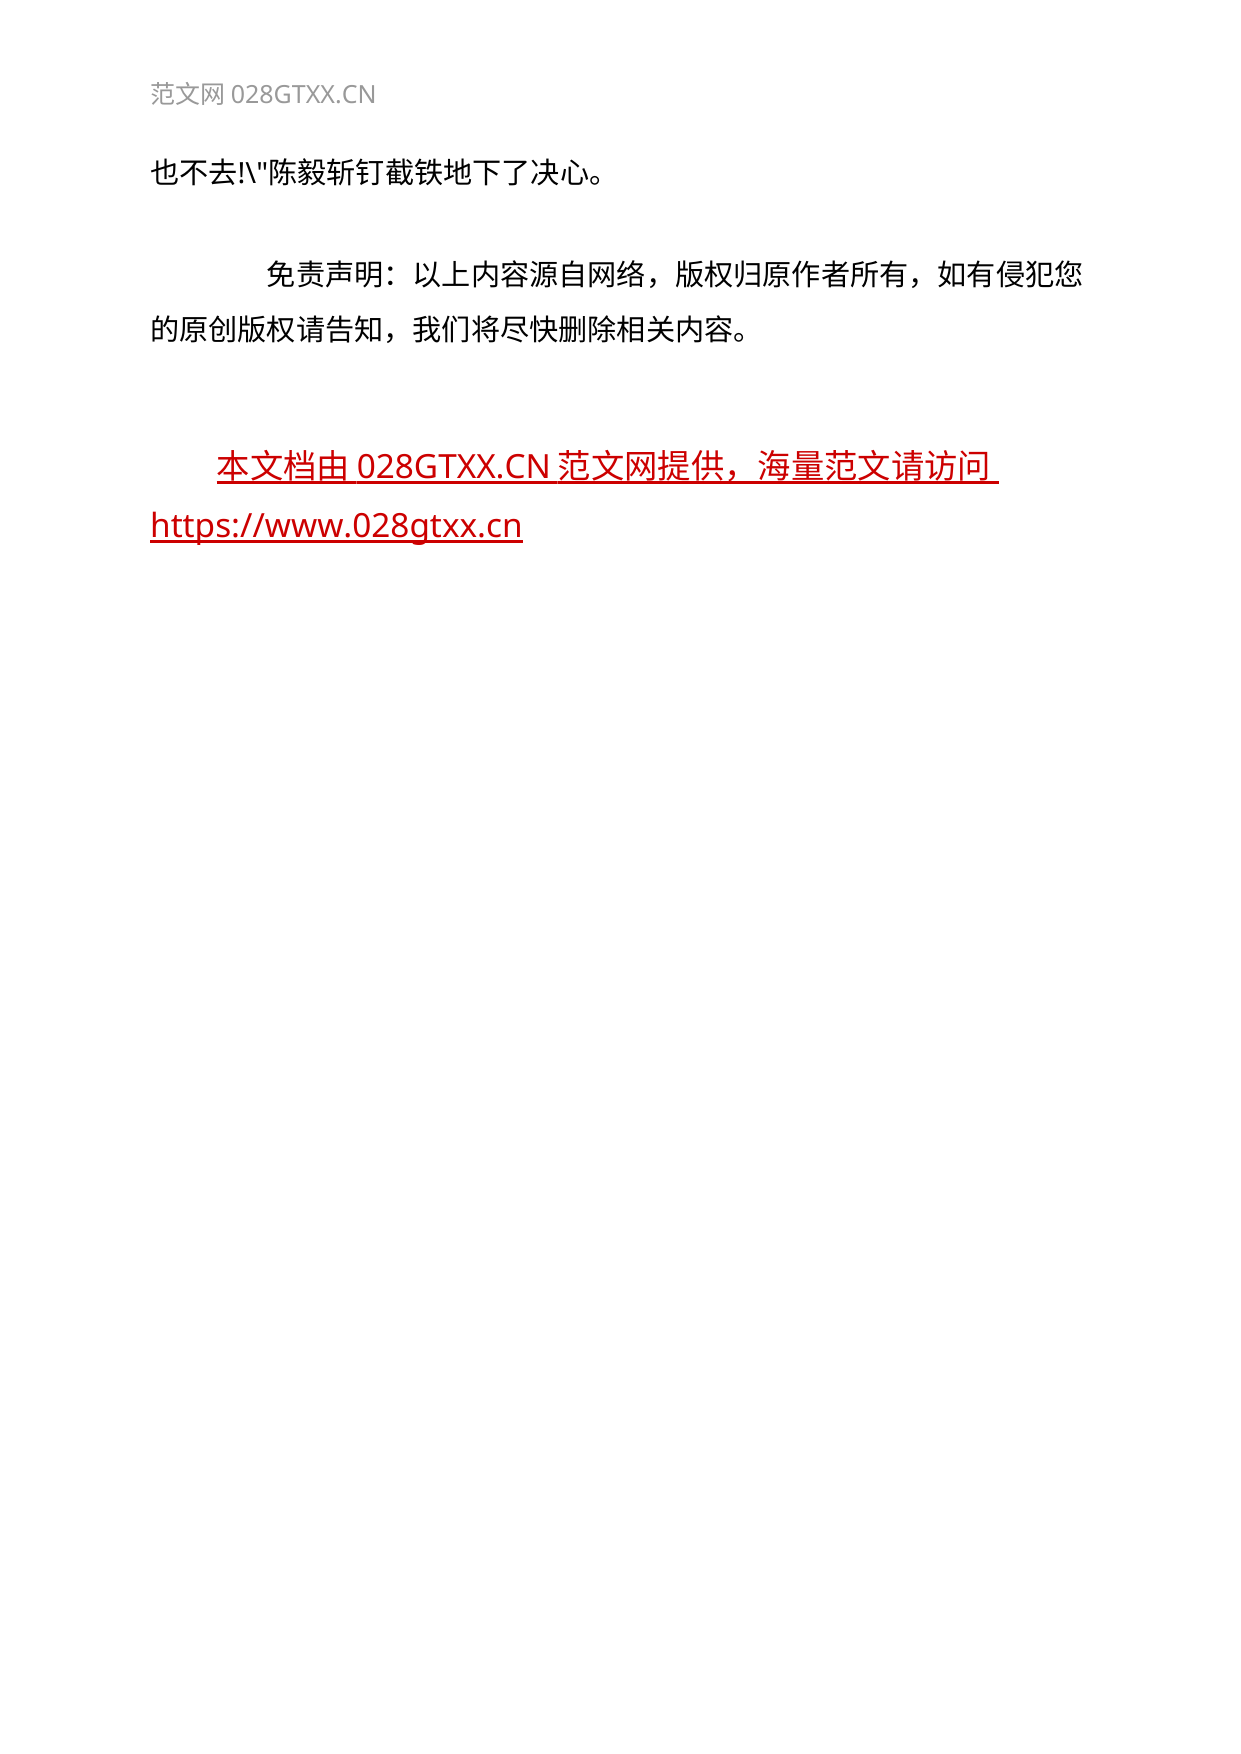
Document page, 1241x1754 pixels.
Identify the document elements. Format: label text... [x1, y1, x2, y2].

text 本文档由028GTXX.CN范文网提供，海量范文请访问 https://www.028gtxx.cn [150, 440, 1090, 547]
text 免责声明：以上内容源自网络，版权归原作者所有，如有侵犯您的原创版权请告知，我们将尽快删除相关内容。 [150, 252, 1090, 349]
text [150, 150, 1090, 192]
